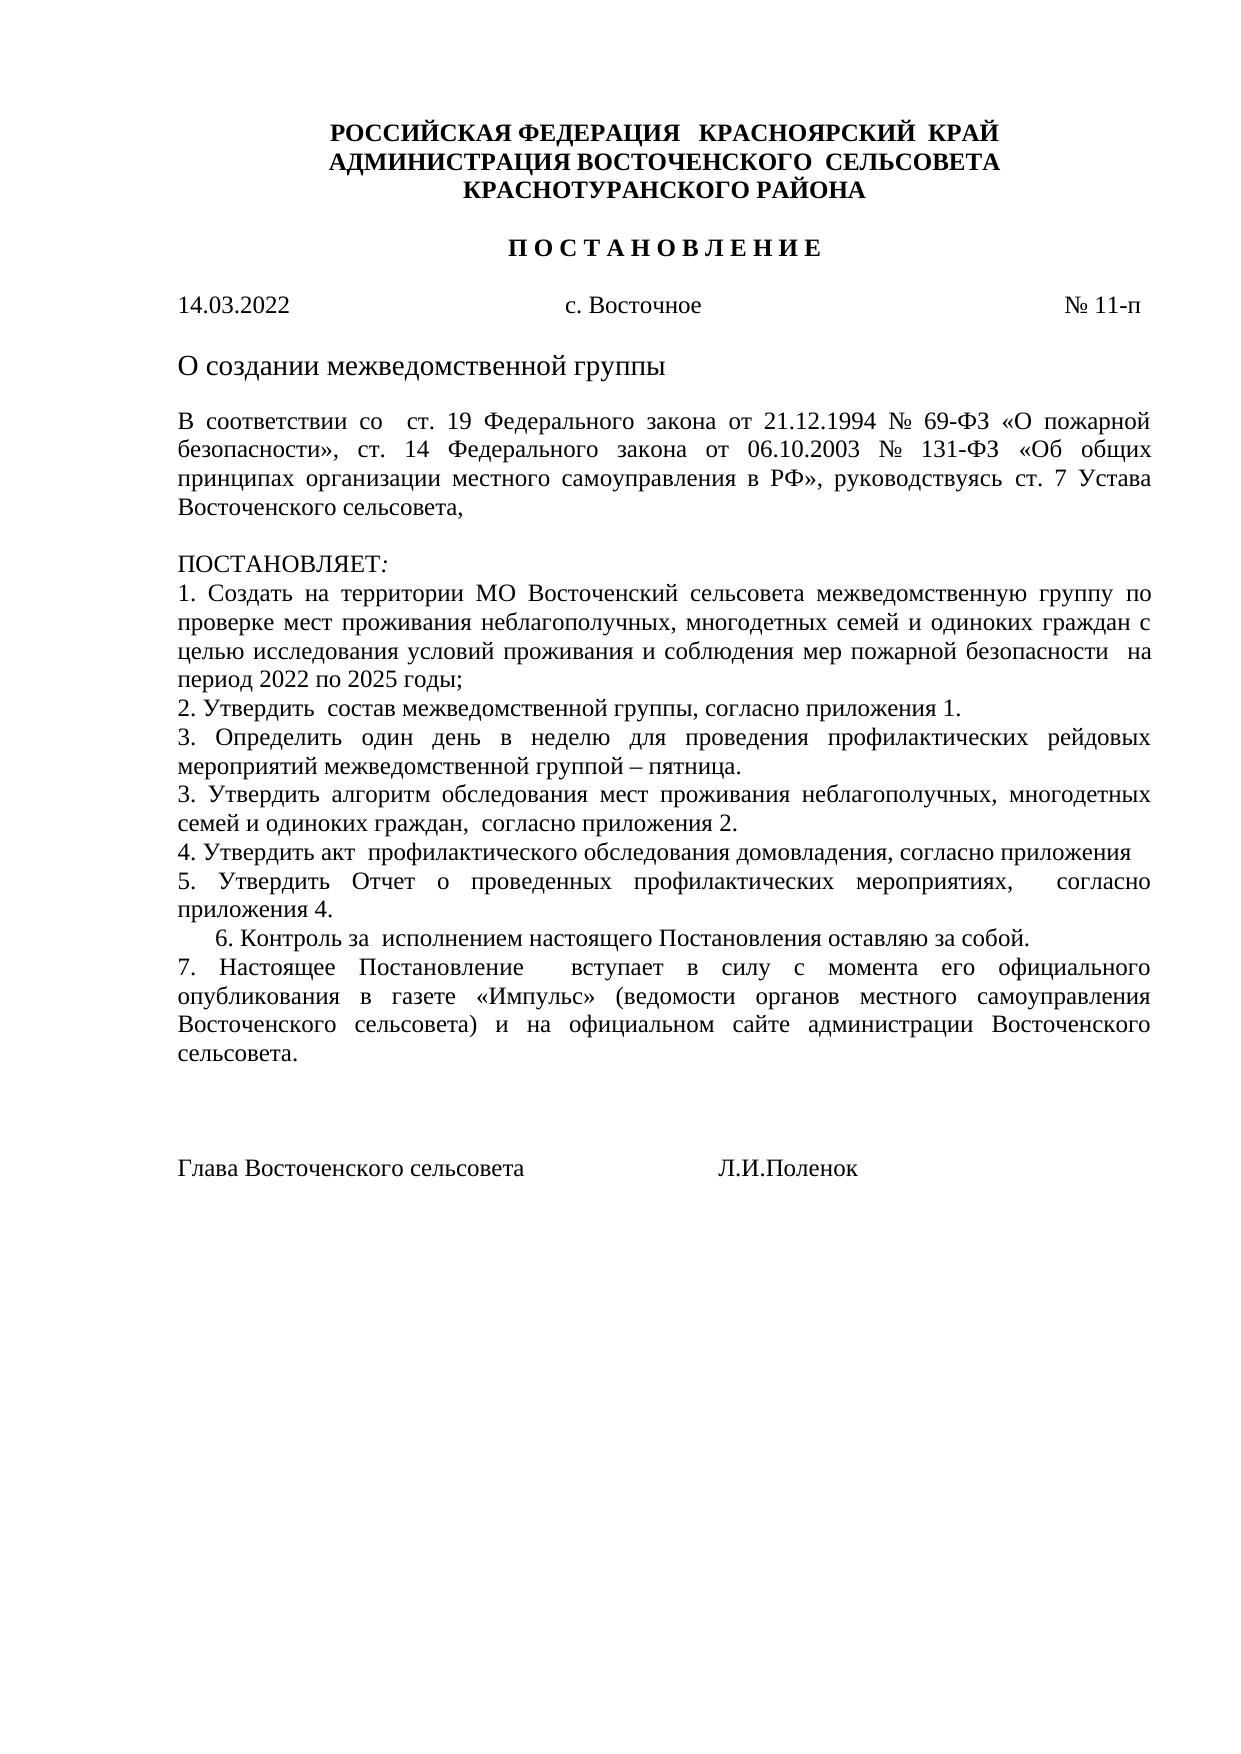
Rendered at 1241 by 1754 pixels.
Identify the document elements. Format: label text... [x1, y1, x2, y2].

text ПОСТАНОВЛЯЕТ: [177, 549, 1152, 578]
text РОССИЙСКАЯ ФЕДЕРАЦИЯ КРАСНОЯРСКИЙ КРАЙ [177, 118, 1152, 147]
text 1. Создать на территории МО Восточенский сельсовета межведомственную группу по проверке мест проживания неблагополучных, многодетных семей и одиноких граждан с целью исследования условий проживания и соблюдения мер пожарной безопасности на период 2022 по 2025 годы; [177, 578, 1152, 693]
text 7. Настоящее Постановление вступает в силу с момента его официального опубликования в газете «Импульс» (ведомости органов местного самоуправления Восточенского сельсовета) и на официальном сайте администрации Восточенского сельсовета. [177, 952, 1152, 1067]
text 6. Контроль за исполнением настоящего Постановления оставляю за собой. [177, 923, 1152, 952]
text АДМИНИСТРАЦИЯ ВОСТОЧЕНСКОГО СЕЛЬСОВЕТА [177, 147, 1152, 176]
text 5. Утвердить Отчет о проведенных профилактических мероприятиях, согласно приложения 4. [177, 866, 1152, 923]
text Глава Восточенского сельсовета Л.И.Поленок [177, 1153, 1152, 1182]
text КРАСНОТУРАНСКОГО РАЙОНА [177, 176, 1152, 204]
text 14.03.2022 с. Восточное № 11-п [177, 291, 1152, 319]
subtitle П О С Т А Н О В Л Е Н И Е [177, 233, 1152, 262]
text В соответствии со ст. 19 Федерального закона от 21.12.1994 № 69-ФЗ «О пожарной безопасности», ст. 14 Федерального закона от 06.10.2003 № 131-ФЗ «Об общих принципах организации местного самоуправления в РФ», руководствуясь ст. 7 Устава Восточенского сельсовета, [177, 406, 1152, 521]
text 3. Утвердить алгоритм обследования мест проживания неблагополучных, многодетных семей и одиноких граждан, согласно приложения 2. [177, 779, 1152, 837]
text О создании межведомственной группы [177, 348, 1152, 382]
text 4. Утвердить акт профилактического обследования домовладения, согласно приложения [177, 837, 1152, 866]
text 3. Определить один день в неделю для проведения профилактических рейдовых мероприятий межведомственной группой – пятница. [177, 722, 1152, 779]
text 2. Утвердить состав межведомственной группы, согласно приложения 1. [177, 693, 1152, 722]
